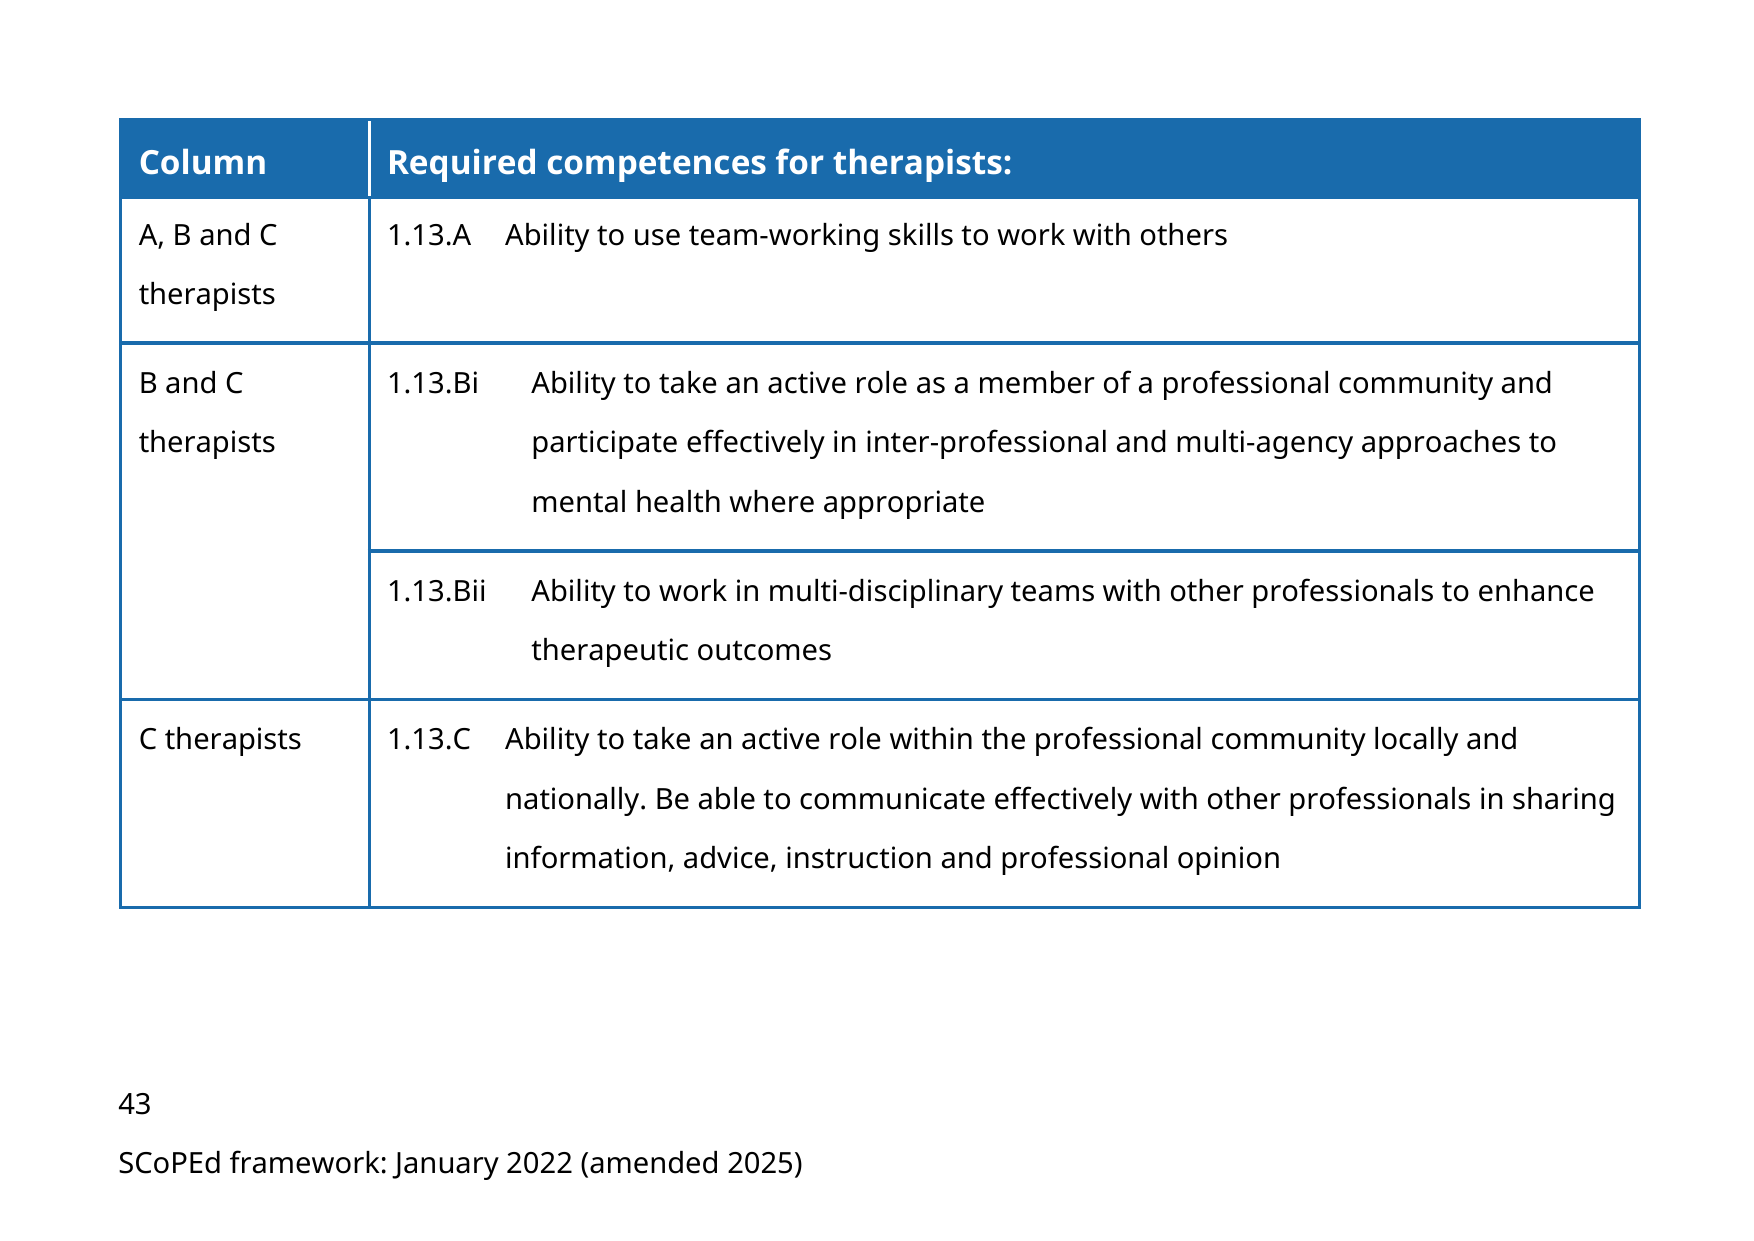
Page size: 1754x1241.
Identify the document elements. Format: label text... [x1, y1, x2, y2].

table_cell C therapists [122, 701, 368, 906]
table_header Required competences for therapists: [371, 121, 1638, 196]
table_header Column [122, 121, 368, 196]
table_cell B and C therapists [122, 345, 368, 698]
table_cell 1.13.A Ability to use team-working skills to work with others [371, 199, 1638, 341]
table_cell 1.13.Bi Ability to take an active role as a member of a professional community and participate effectively in inter-professional and multi-agency approaches to mental health where appropriate [371, 345, 1638, 549]
table_cell A, B and C therapists [122, 199, 368, 341]
table_cell 1.13.Bii Ability to work in multi-disciplinary teams with other professionals to enhance therapeutic outcomes [371, 553, 1638, 698]
table_cell 1.13.C Ability to take an active role within the professional community locally and nationally. Be able to communicate effectively with other professionals in sharing information, advice, instruction and professional opinion [371, 701, 1638, 906]
